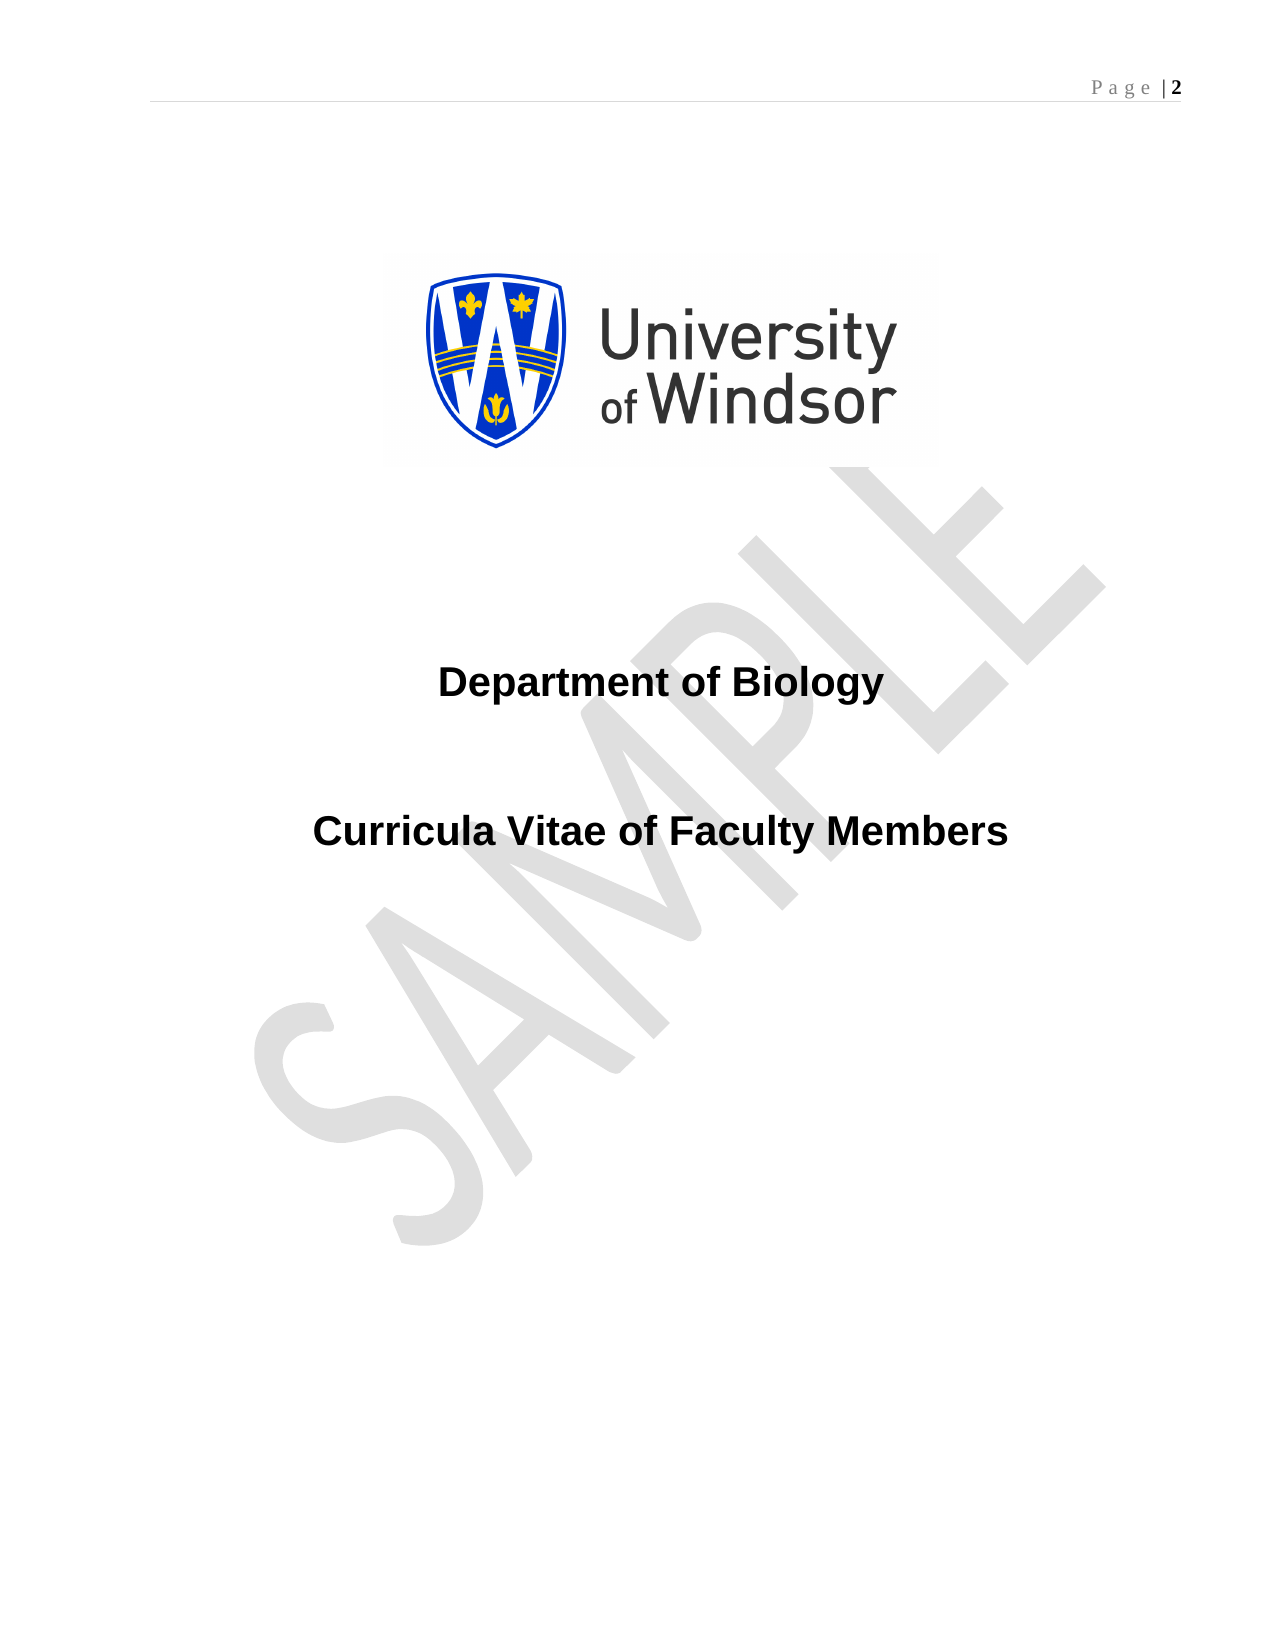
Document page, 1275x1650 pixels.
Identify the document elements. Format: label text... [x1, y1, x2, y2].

picture [382, 253, 939, 467]
text Department of Biology [150, 658, 1172, 706]
text Curricula Vitae of Faculty Members [150, 806, 1172, 854]
